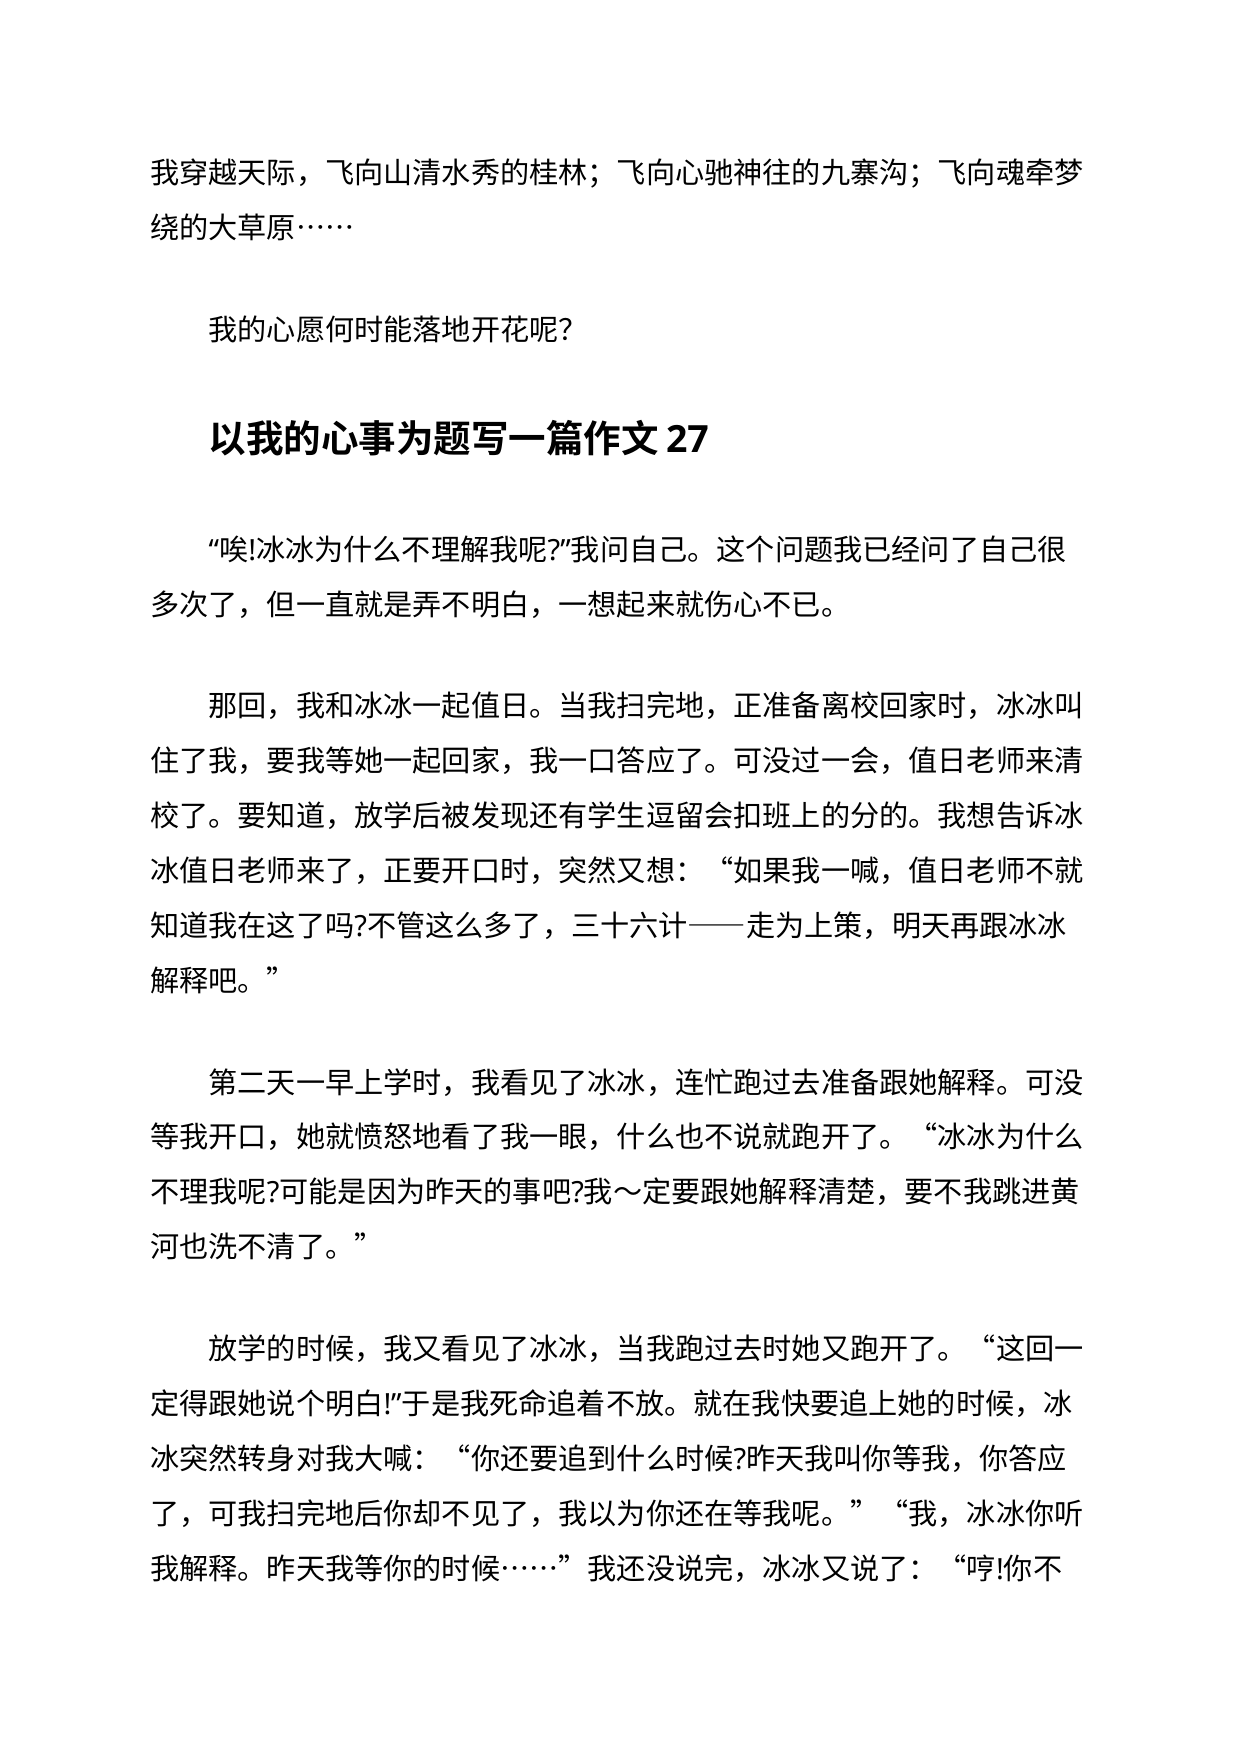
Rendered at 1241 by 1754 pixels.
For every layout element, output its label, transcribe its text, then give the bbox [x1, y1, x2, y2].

text 第二天一早上学时，我看见了冰冰，连忙跑过去准备跟她解释。可没等我开口，她就愤怒地看了我一眼，什么也不说就跑开了。“冰冰为什么不理我呢?可能是因为昨天的事吧?我～定要跟她解释清楚，要不我跳进黄河也洗不清了。” [150, 1059, 1090, 1266]
text 那回，我和冰冰一起值日。当我扫完地，正准备离校回家时，冰冰叫住了我，要我等她一起回家，我一口答应了。可没过一会，值日老师来清校了。要知道，放学后被发现还有学生逗留会扣班上的分的。我想告诉冰冰值日老师来了，正要开口时，突然又想：“如果我一喊，值日老师不就知道我在这了吗?不管这么多了，三十六计——走为上策，明天再跟冰冰解释吧。” [150, 683, 1090, 1000]
text 我的心愿何时能落地开花呢？ [150, 307, 1090, 349]
text 以我的心事为题写一篇作文27 [150, 408, 1090, 463]
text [150, 150, 1090, 247]
text “唉!冰冰为什么不理解我呢?”我问自己。这个问题我已经问了自己很多次了，但一直就是弄不明白，一想起来就伤心不已。 [150, 526, 1090, 623]
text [150, 1326, 1090, 1588]
